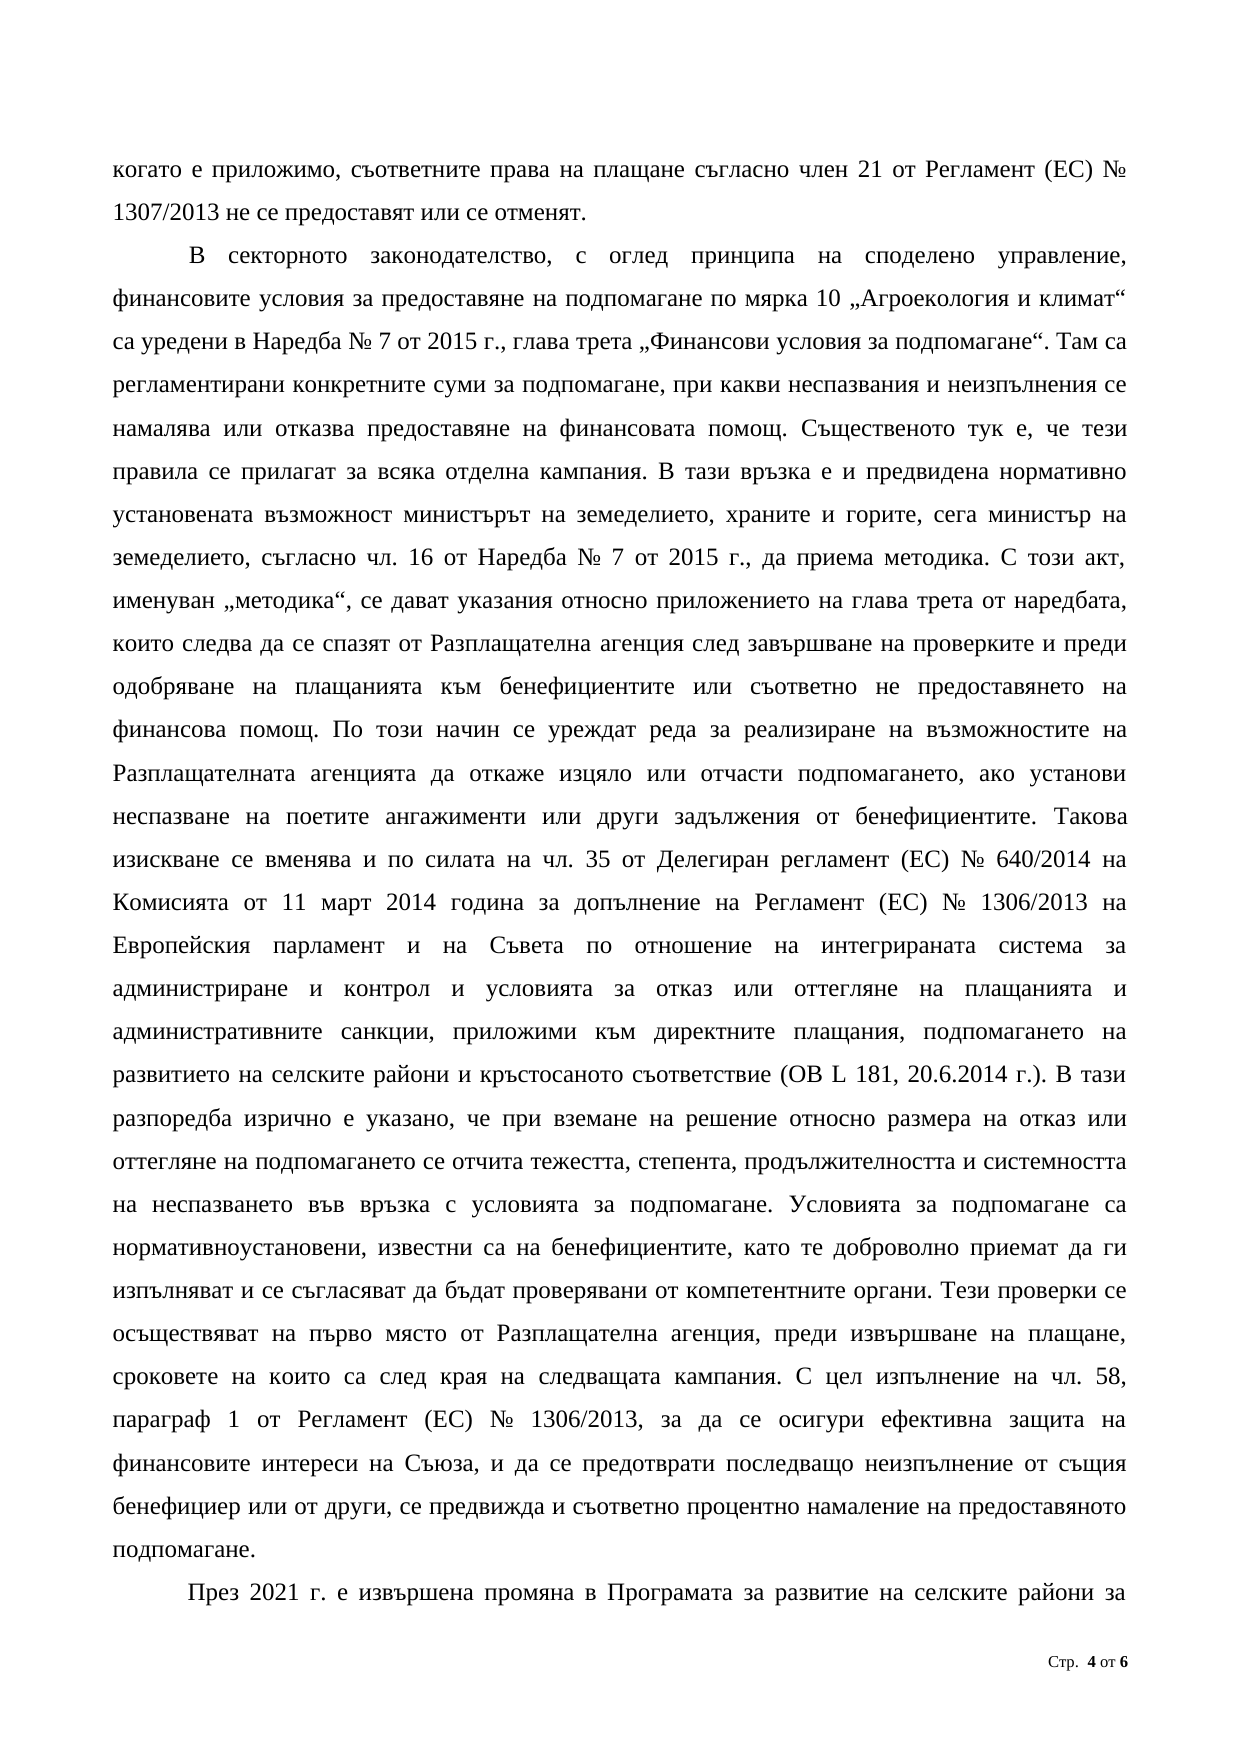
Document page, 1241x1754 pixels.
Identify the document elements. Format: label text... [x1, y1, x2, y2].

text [112, 1577, 1128, 1606]
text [112, 154, 1128, 226]
text В секторното законодателство, с оглед принципа на споделено управление, финансовите условия за предоставяне на подпомагане по мярка 10 „Агроекология и климат“ са уредени в Наредба № 7 от 2015 г., глава трета „Финансови условия за подпомагане“. Там са регламентирани конкретните суми за подпомагане, при какви неспазвания и неизпълнения се намалява или отказва предоставяне на финансовата помощ. Същественото тук е, че тези правила се прилагат за всяка отделна кампания. В тази връзка е и предвидена нормативно установената възможност министърът на земеделието, храните и горите, сега министър на земеделието, съгласно чл. 16 от Наредба № 7 от 2015 г., да приема методика. С този акт, именуван „методика“, се дават указания относно приложението на глава трета от наредбата, които следва да се спазят от Разплащателна агенция след завършване на проверките и преди одобряване на плащанията към бенефициентите или съответно не предоставянето на финансова помощ. По този начин се уреждат реда за реализиране на възможностите на Разплащателната агенцията да откаже изцяло или отчасти подпомагането, ако установи неспазване на поетите ангажименти или други задължения от бенефициентите. Такова изискване се вменява и по силата на чл. 35 от Делегиран регламент (ЕС) № 640/2014 на Комисията от 11 март 2014 година за допълнение на Регламент (ЕС) № 1306/2013 на Европейския парламент и на Съвета по отношение на интегрираната система за администриране и контрол и условията за отказ или оттегляне на плащанията и административните санкции, приложими към директните плащания, подпомагането на развитието на селските райони и кръстосаното съответствие (OB L 181, 20.6.2014 г.). В тази разпоредба изрично е указано, че при вземане на решение относно размера на отказ или оттегляне на подпомагането се отчита тежестта, степента, продължителността и системността на неспазването във връзка с условията за подпомагане. Условията за подпомагане са нормативноустановени, известни са на бенефициентите, като те доброволно приемат да ги изпълняват и се съгласяват да бъдат проверявани от компетентните органи. Тези проверки се осъществяват на първо място от Разплащателна агенция, преди извършване на плащане, сроковете на които са след края на следващата кампания. С цел изпълнение на чл. 58, параграф 1 от Регламент (ЕС) № 1306/2013, за да се осигури ефективна защита на финансовите интереси на Съюза, и да се предотврати последващо неизпълнение от същия бенефициер или от други, се предвижда и съответно процентно намаление на предоставяното подпомагане. [112, 240, 1128, 1563]
